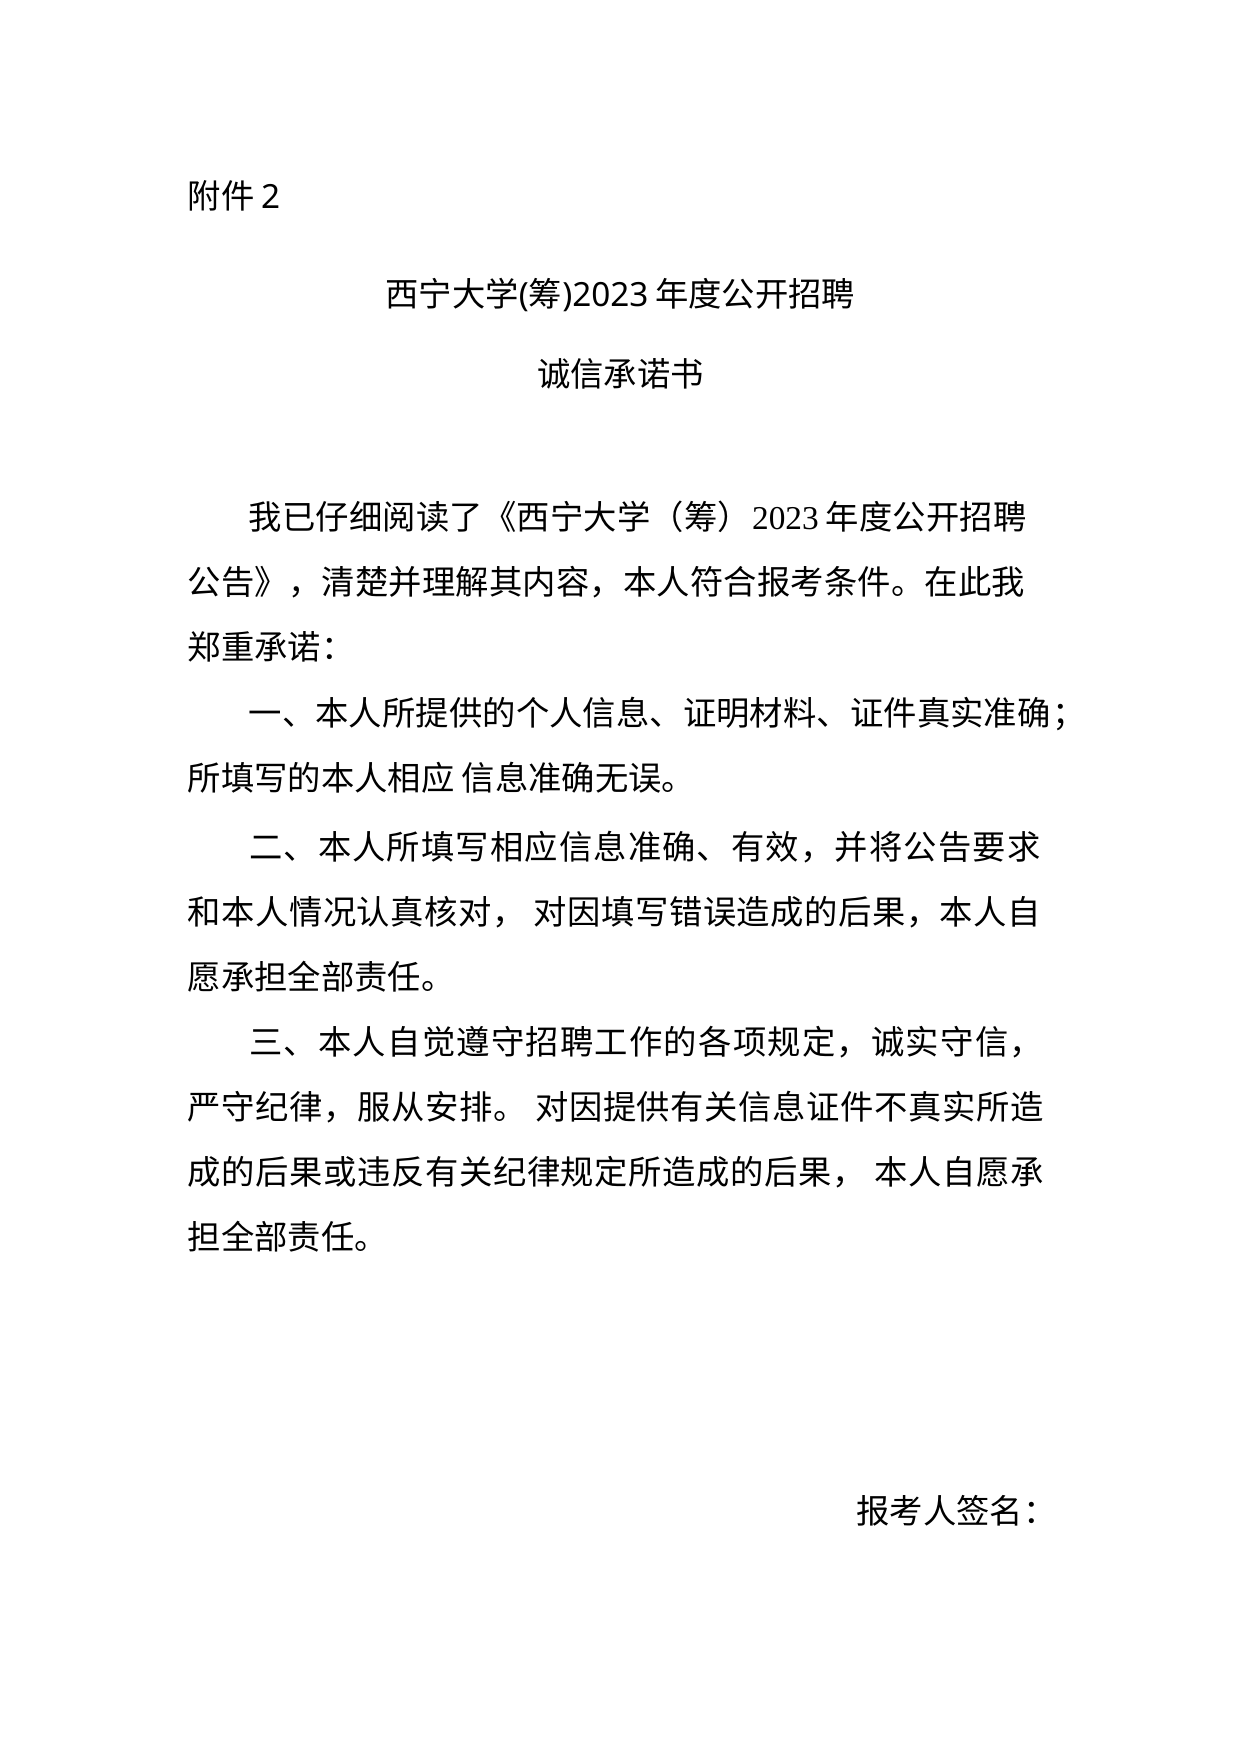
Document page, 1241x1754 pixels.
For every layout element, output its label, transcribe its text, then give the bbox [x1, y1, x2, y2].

text 一、本人所提供的个人信息、证明材料、证件真实准确；所填写的本人相应 信息准确无误。 [187, 678, 1053, 808]
text 报考人签名： [856, 1476, 1053, 1541]
text 西宁大学(筹)2023年度公开招聘 [187, 259, 1053, 324]
text 二、本人所填写相应信息准确、有效，并将公告要求和本人情况认真核对， 对因填写错误造成的后果，本人自愿承担全部责任。 [187, 812, 1043, 1007]
text 诚信承诺书 [187, 339, 1053, 404]
text 附件2 [187, 162, 1053, 227]
text 我已仔细阅读了《西宁大学（筹）2023年度公开招聘公告》，清楚并理解其内容，本人符合报考条件。在此我郑重承诺： [187, 483, 1027, 678]
text 三、本人自觉遵守招聘工作的各项规定，诚实守信，严守纪律，服从安排。 对因提供有关信息证件不真实所造成的后果或违反有关纪律规定所造成的后果， 本人自愿承担全部责任。 [187, 1007, 1044, 1267]
